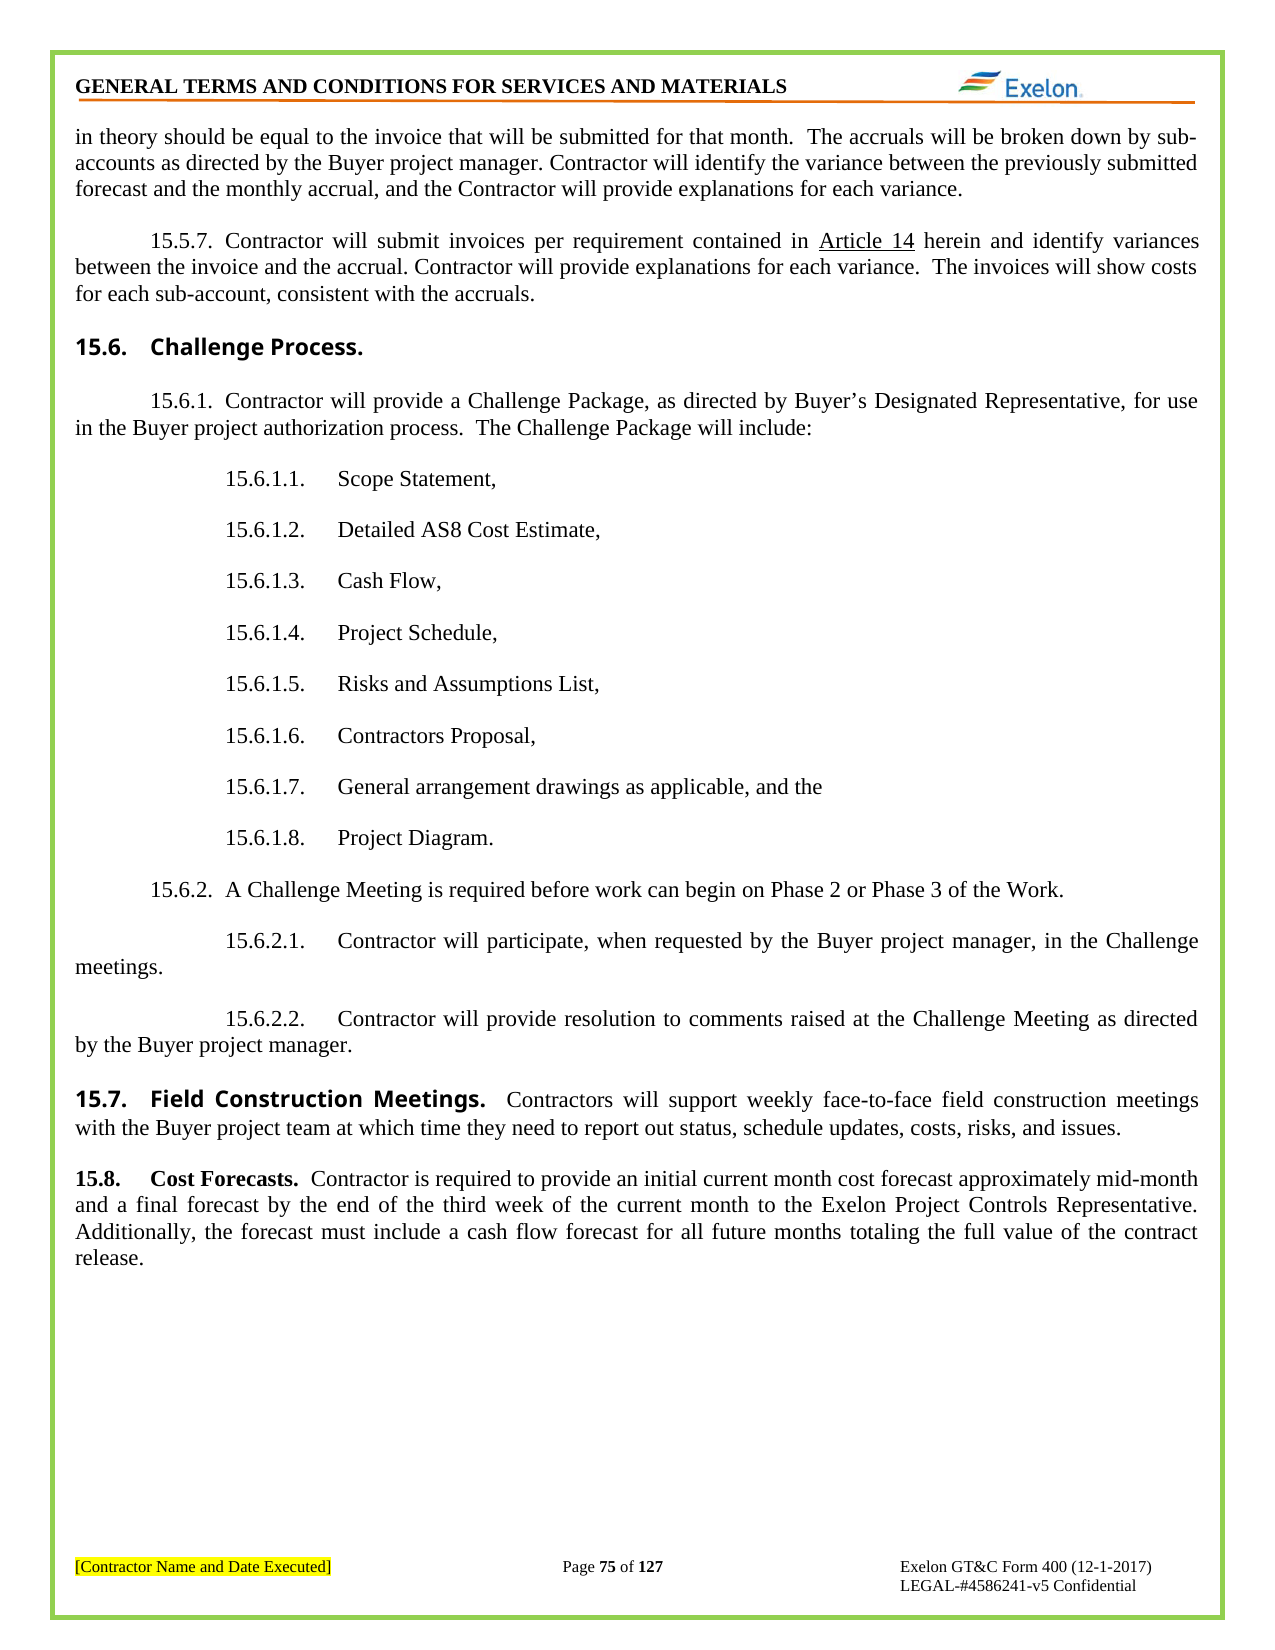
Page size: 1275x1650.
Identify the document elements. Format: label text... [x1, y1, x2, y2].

text 15.6.1.3. Cash Flow, [150, 568, 1200, 594]
text 15.6.1.4. Project Schedule, [150, 619, 1200, 645]
text 15.6.1.5. Risks and Assumptions List, [150, 670, 1200, 697]
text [75, 123, 1200, 202]
text 15.6.2.1. Contractor will participate, when requested by the Buyer project manager, in the Challenge meetings. [75, 927, 1200, 980]
text 15.8. Cost Forecasts. Contractor is required to provide an initial current month cost forecast approximately mid-month and a final forecast by the end of the third week of the current month to the Exelon Project Controls Representative. Additionally, the forecast must include a cash flow forecast for all future months totaling the full value of the contract release. [75, 1165, 1200, 1271]
text 15.6.1.6. Contractors Proposal, [150, 722, 1200, 748]
text 15.6.1. Contractor will provide a Challenge Package, as directed by Buyer’s Designated Representative, for use in the Buyer project authorization process. The Challenge Package will include: [75, 387, 1200, 440]
text 15.6.1.8. Project Diagram. [150, 824, 1200, 851]
text 15.6.1.1. Scope Statement, [150, 465, 1200, 491]
text 15.5.7. Contractor will submit invoices per requirement contained in Article 14 herein and identify variances between the invoice and the accrual. Contractor will provide explanations for each variance. The invoices will show costs for each sub-account, consistent with the accruals. [75, 227, 1200, 306]
text 15.6.2.2. Contractor will provide resolution to comments raised at the Challenge Meeting as directed by the Buyer project manager. [75, 1005, 1200, 1057]
text 15.6.1.7. General arrangement drawings as applicable, and the [150, 773, 1200, 799]
text 15.7. Field Construction Meetings. Contractors will support weekly face-to-face field construction meetings with the Buyer project team at which time they need to report out status, schedule updates, costs, risks, and issues. [75, 1082, 1200, 1140]
text 15.6.2. A Challenge Meeting is required before work can begin on Phase 2 or Phase 3 of the Work. [75, 876, 1200, 902]
text 15.6. Challenge Process. [75, 331, 1200, 362]
text 15.6.1.2. Detailed AS8 Cost Estimate, [150, 516, 1200, 543]
